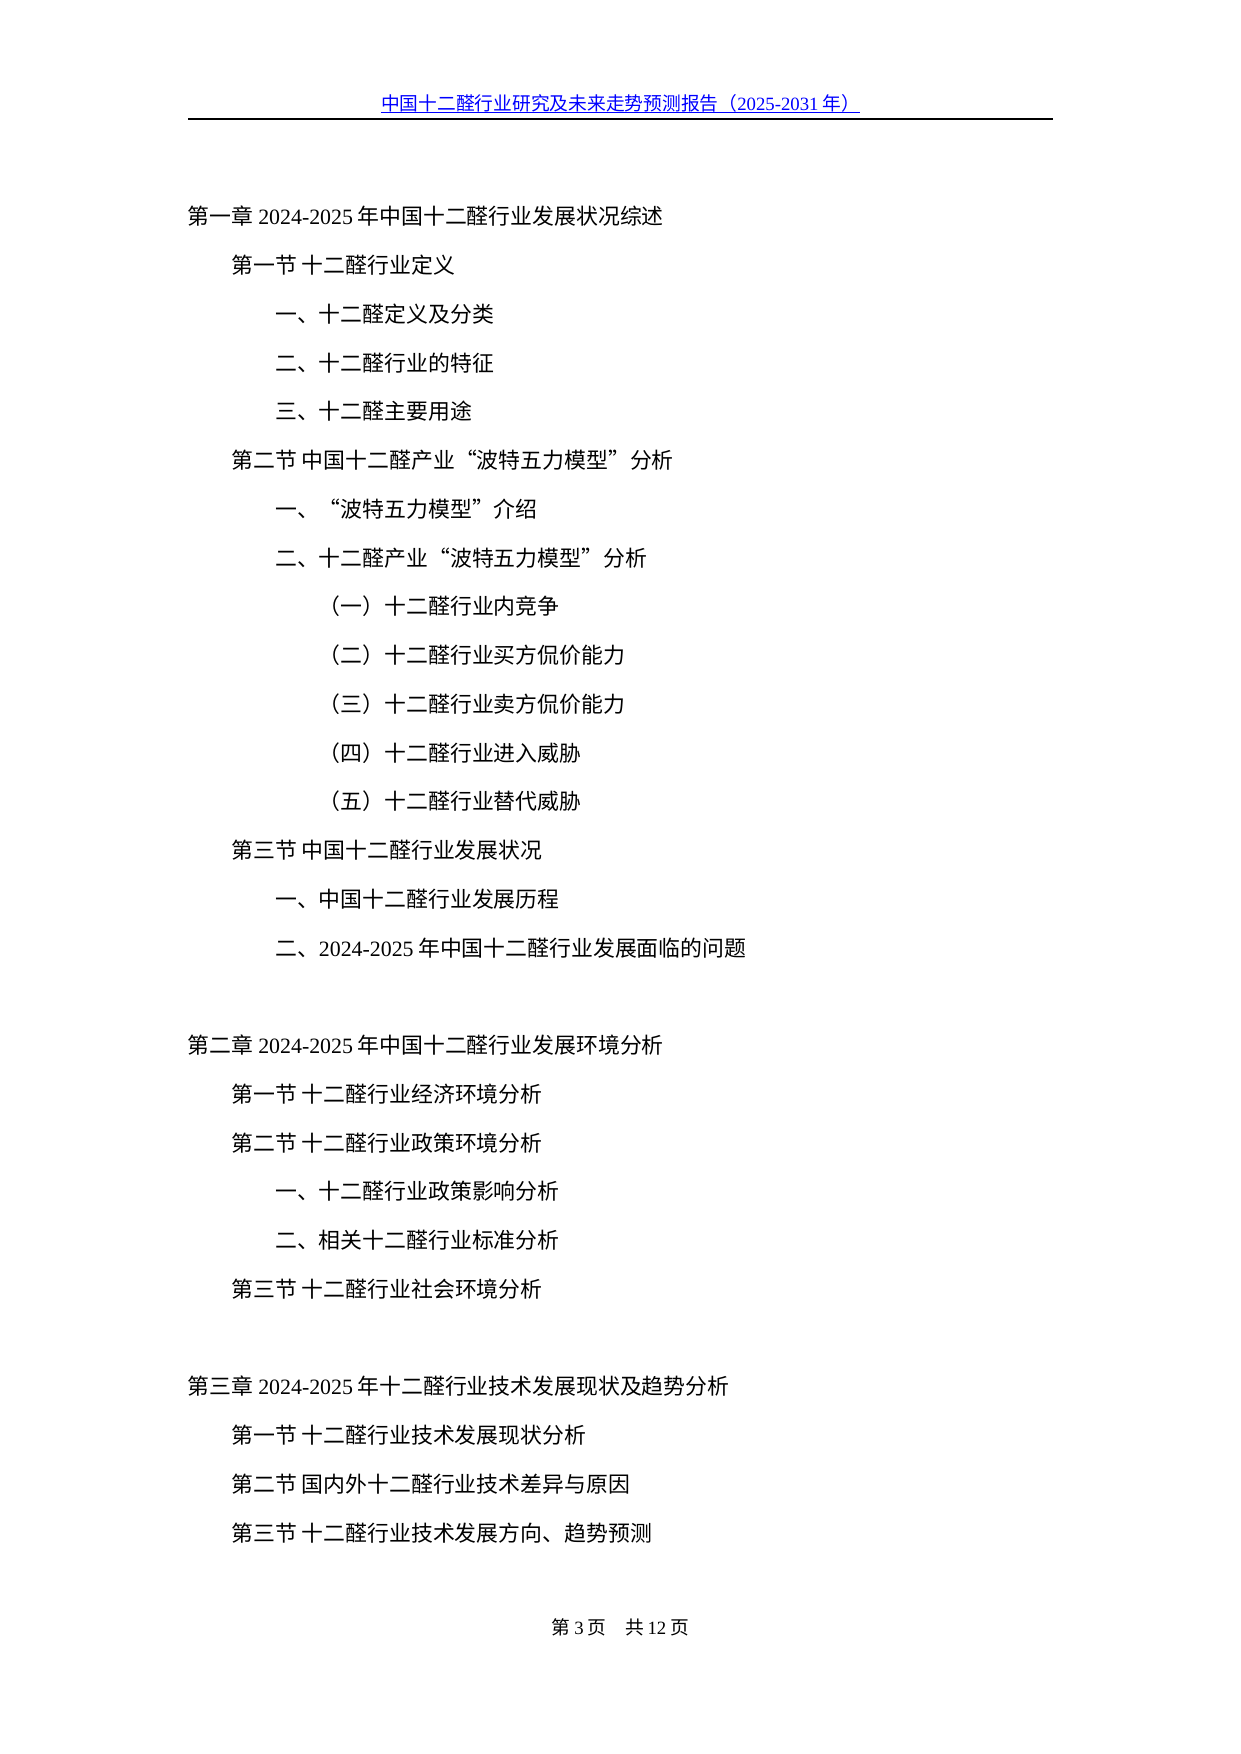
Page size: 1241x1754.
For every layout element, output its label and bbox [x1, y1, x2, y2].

text [187, 150, 1053, 1548]
